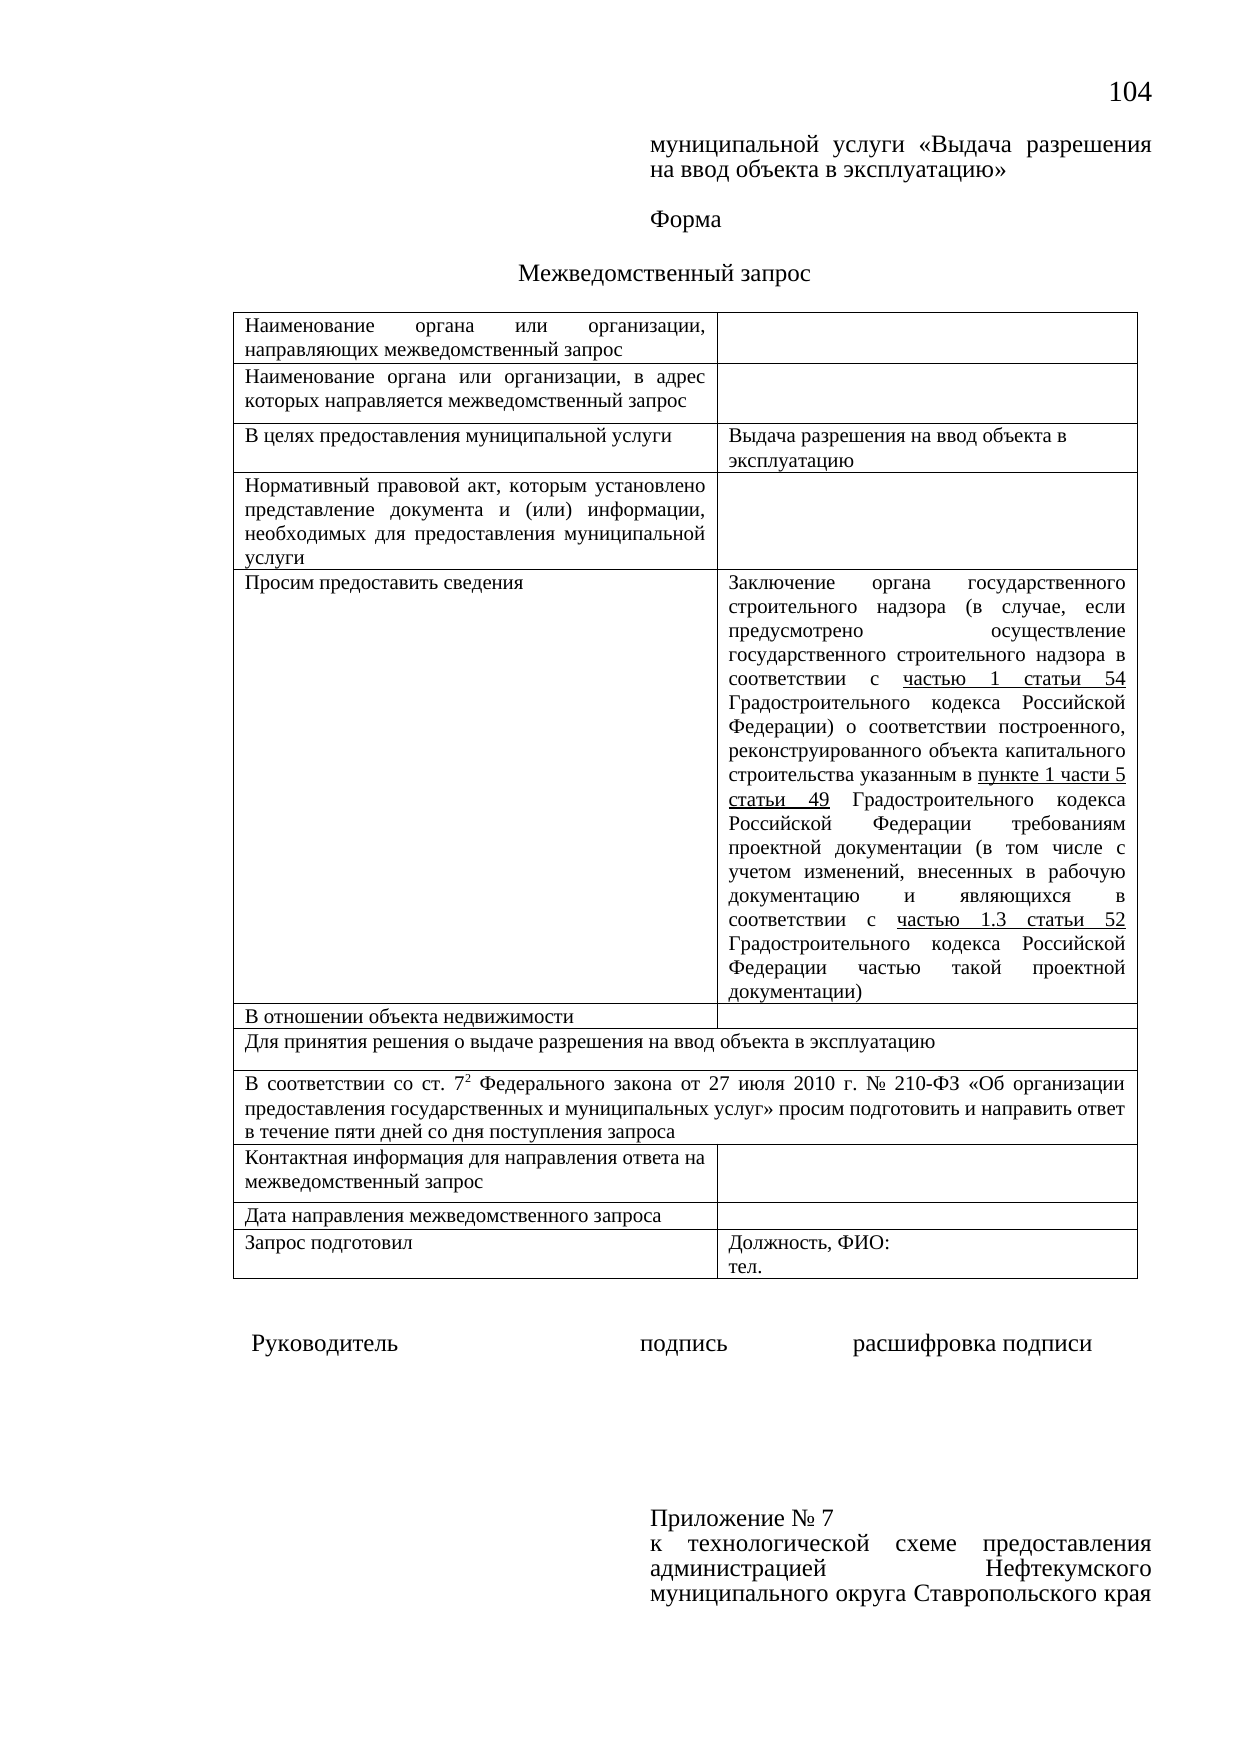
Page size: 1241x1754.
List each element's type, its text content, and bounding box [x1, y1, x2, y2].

table_cell Выдача разрешения на ввод объекта в эксплуатацию [718, 424, 1137, 472]
table_cell Для принятия решения о выдаче разрешения на ввод объекта в эксплуатацию [234, 1029, 1137, 1070]
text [650, 1532, 1152, 1607]
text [650, 133, 1152, 183]
table_cell В отношении объекта недвижимости [234, 1004, 717, 1028]
table_cell Контактная информация для направления ответа на межведомственный запрос [234, 1145, 717, 1202]
text Форма [650, 208, 1152, 233]
text Руководитель подпись расшифровка подписи [177, 1332, 1152, 1357]
table_cell [718, 1203, 1137, 1229]
table_cell Должность, ФИО: тел. [718, 1230, 1137, 1278]
table_cell Наименование органа или организации, в адрес которых направляется межведомственный запрос [234, 364, 717, 422]
table_cell Запрос подготовил [234, 1230, 717, 1278]
table_cell [718, 1145, 1137, 1202]
table_cell [718, 1004, 1137, 1028]
table_cell Нормативный правовой акт, которым установлено представление документа и (или) информации, необходимых для предоставления муниципальной услуги [234, 473, 717, 569]
table_header [718, 313, 1137, 363]
table_cell В целях предоставления муниципальной услуги [234, 424, 717, 472]
table_cell Заключение органа государственного строительного надзора (в случае, если предусмотрено осуществление государственного строительного надзора в соответствии с частью 1 статьи 54 Градостроительного кодекса Российской Федерации) о соответствии построенного, реконструированного объекта капитального строительства указанным в пункте 1 части 5 статьи 49 Градостроительного кодекса Российской Федерации требованиям проектной документации (в том числе с учетом изменений, внесенных в рабочую документацию и являющихся в соответствии с частью 1.3 статьи 52 Градостроительного кодекса Российской Федерации частью такой проектной документации) [718, 570, 1137, 1003]
text Приложение № 7 [650, 1507, 1152, 1532]
text Межведомственный запрос [177, 258, 1152, 286]
table_cell Просим предоставить сведения [234, 570, 717, 1003]
table_cell [718, 364, 1137, 422]
table_cell [718, 473, 1137, 569]
table_header Наименование органа или организации, направляющих межведомственный запрос [234, 313, 717, 363]
table_cell В соответствии со ст. 72 Федерального закона от 27 июля 2010 г. № 210-ФЗ «Об организации предоставления государственных и муниципальных услуг» просим подготовить и направить ответ в течение пяти дней со дня поступления запроса [234, 1071, 1137, 1143]
table_cell Дата направления межведомственного запроса [234, 1203, 717, 1229]
